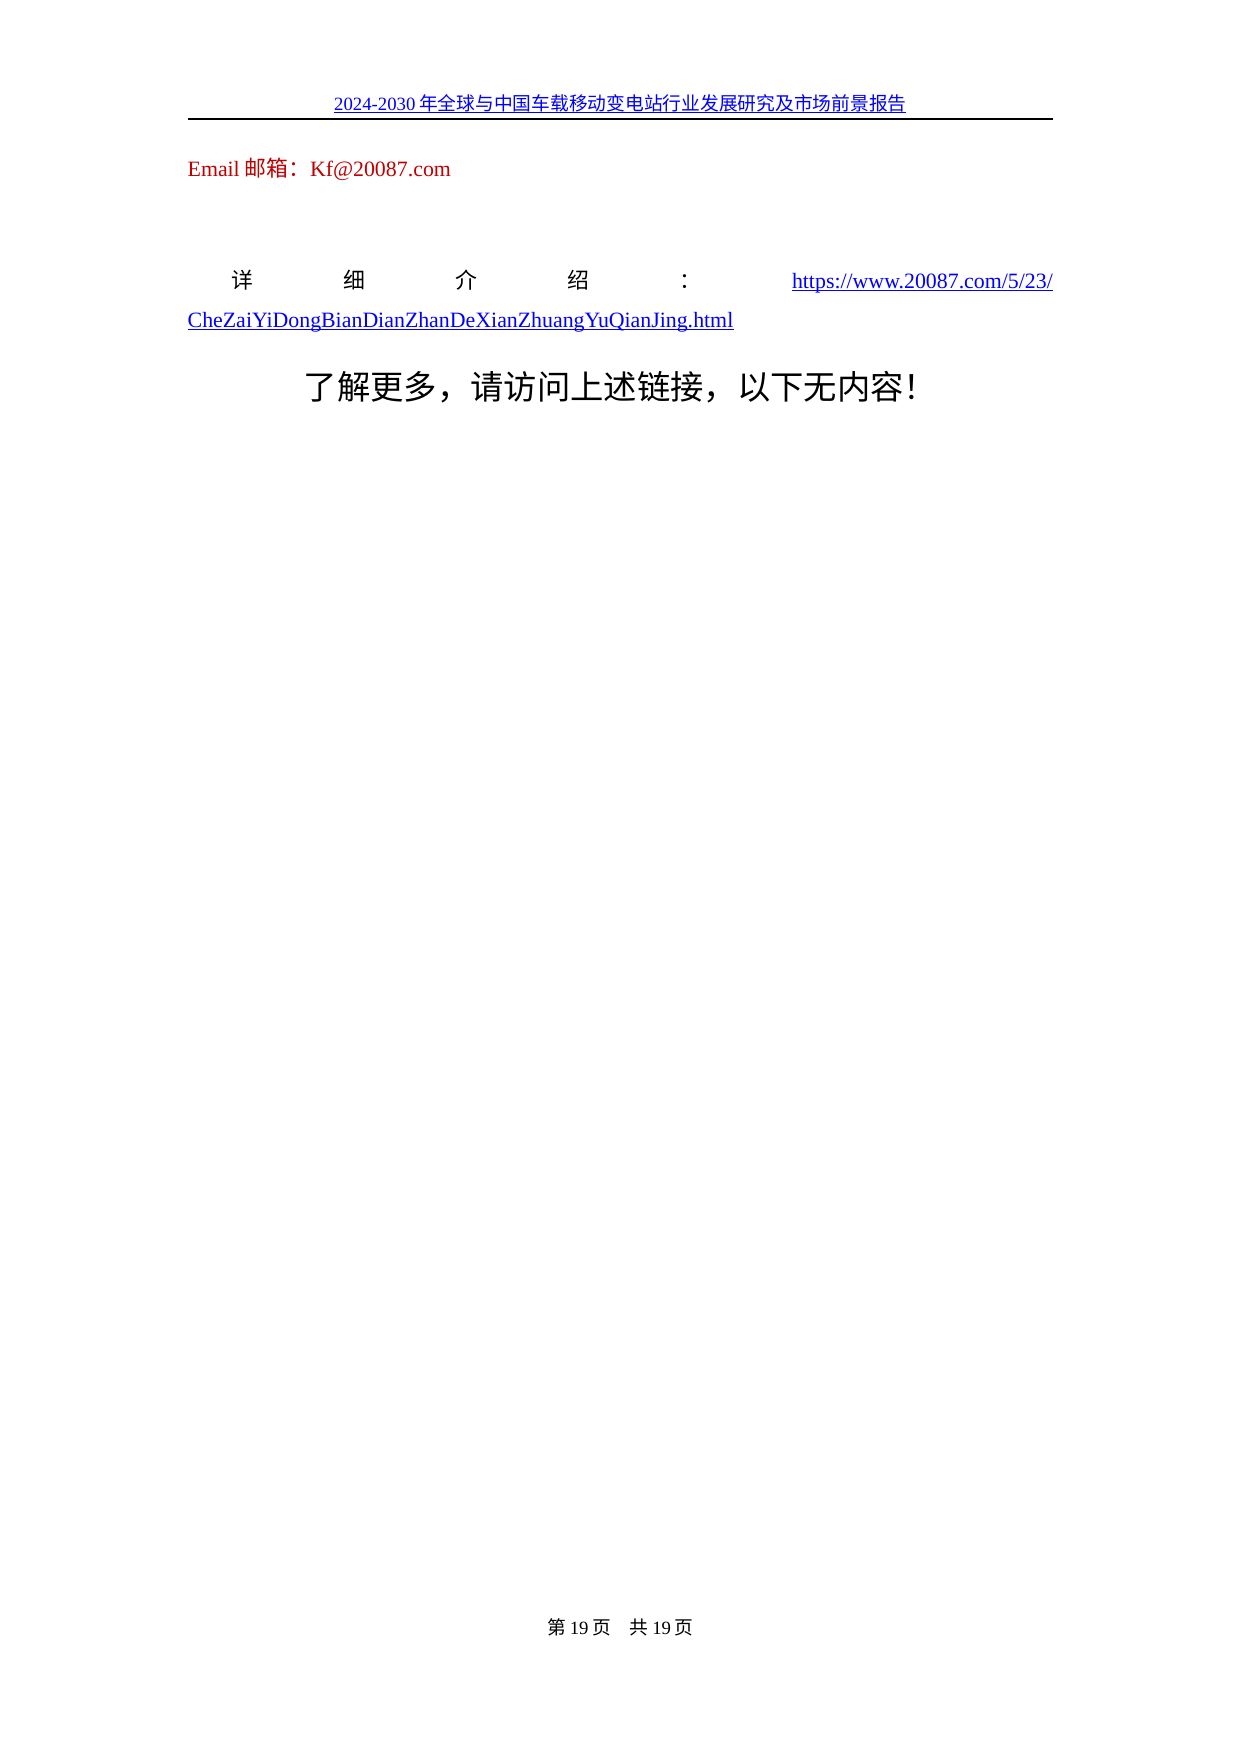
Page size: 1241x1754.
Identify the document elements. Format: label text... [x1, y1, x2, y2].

title 了解更多，请访问上述链接，以下无内容！ [187, 352, 1053, 417]
text Email邮箱：Kf@20087.com [187, 150, 1053, 183]
text 详细介绍：https://www.20087.com/5/23/CheZaiYiDongBianDianZhanDeXianZhuangYuQianJing.html [187, 263, 1053, 336]
